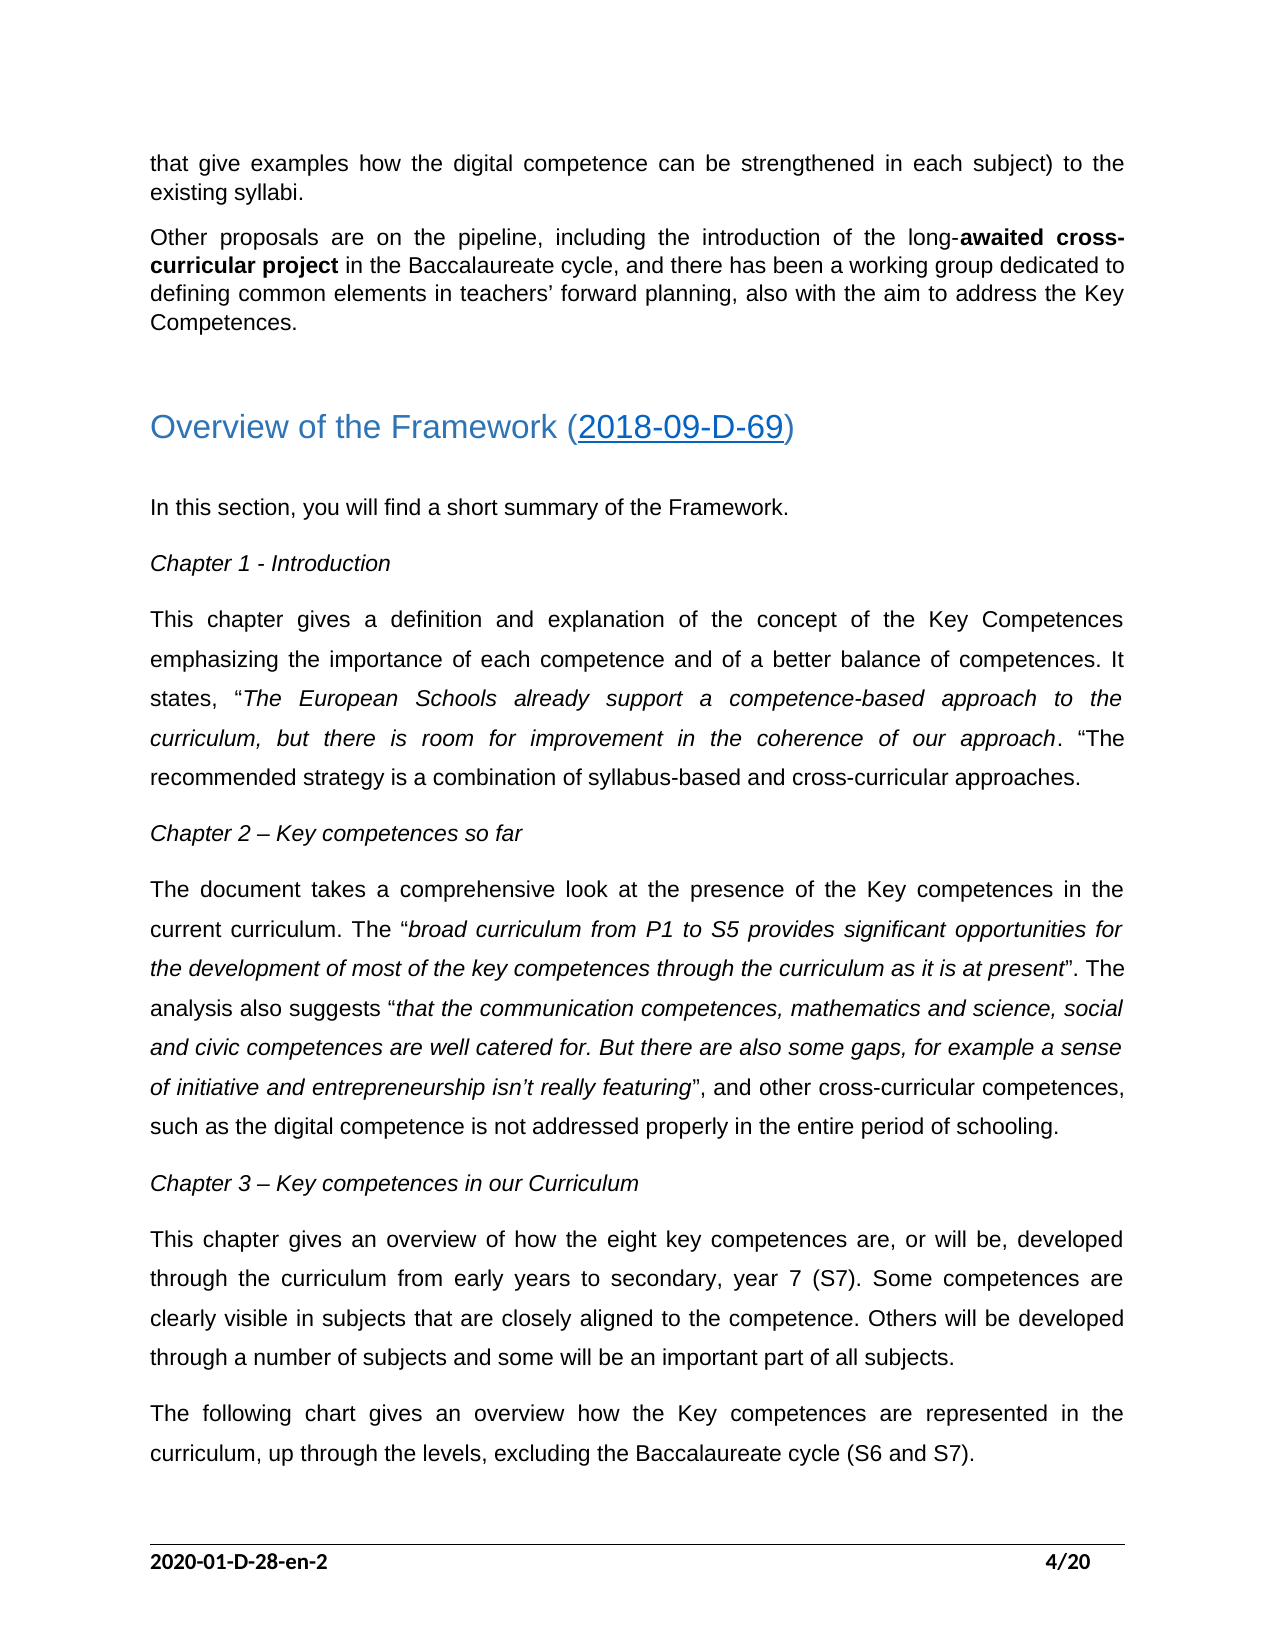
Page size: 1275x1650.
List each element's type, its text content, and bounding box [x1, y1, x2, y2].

text This chapter gives a definition and explanation of the concept of the Key Competences emphasizing the importance of each competence and of a better balance of competences. It states, “The European Schools already support a competence-based approach to the curriculum, but there is room for improvement in the coherence of our approach. “The recommended strategy is a combination of syllabus-based and cross-curricular approaches. [150, 606, 1125, 791]
text Chapter 2 – Key competences so far [150, 820, 1125, 847]
text Other proposals are on the pipeline, including the introduction of the long-awaited cross-curricular project in the Baccalaureate cycle, and there has been a working group dedicated to defining common elements in teachers’ forward planning, also with the aim to address the Key Competences. [150, 223, 1125, 335]
text Chapter 1 - Introduction [150, 550, 1125, 576]
subtitle Overview of the Framework (2018-09-D-69) [150, 407, 1125, 446]
text In this section, you will find a short summary of the Framework. [150, 494, 1125, 520]
text The document takes a comprehensive look at the presence of the Key competences in the current curriculum. The “broad curriculum from P1 to S5 provides significant opportunities for the development of most of the key competences through the curriculum as it is at present”. The analysis also suggests “that the communication competences, mathematics and science, social and civic competences are well catered for. But there are also some gaps, for example a sense of initiative and entrepreneurship isn’t really featuring”, and other cross-curricular competences, such as the digital competence is not addressed properly in the entire period of schooling. [150, 876, 1125, 1140]
text Chapter 3 – Key competences in our Curriculum [150, 1169, 1125, 1196]
text The following chart gives an overview how the Key competences are represented in the curriculum, up through the levels, excluding the Baccalaureate cycle (S6 and S7). [150, 1400, 1125, 1466]
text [150, 150, 1125, 205]
text This chapter gives an overview of how the eight key competences are, or will be, developed through the curriculum from early years to secondary, year 7 (S7). Some competences are clearly visible in subjects that are closely aligned to the competence. Others will be developed through a number of subjects and some will be an important part of all subjects. [150, 1226, 1125, 1370]
